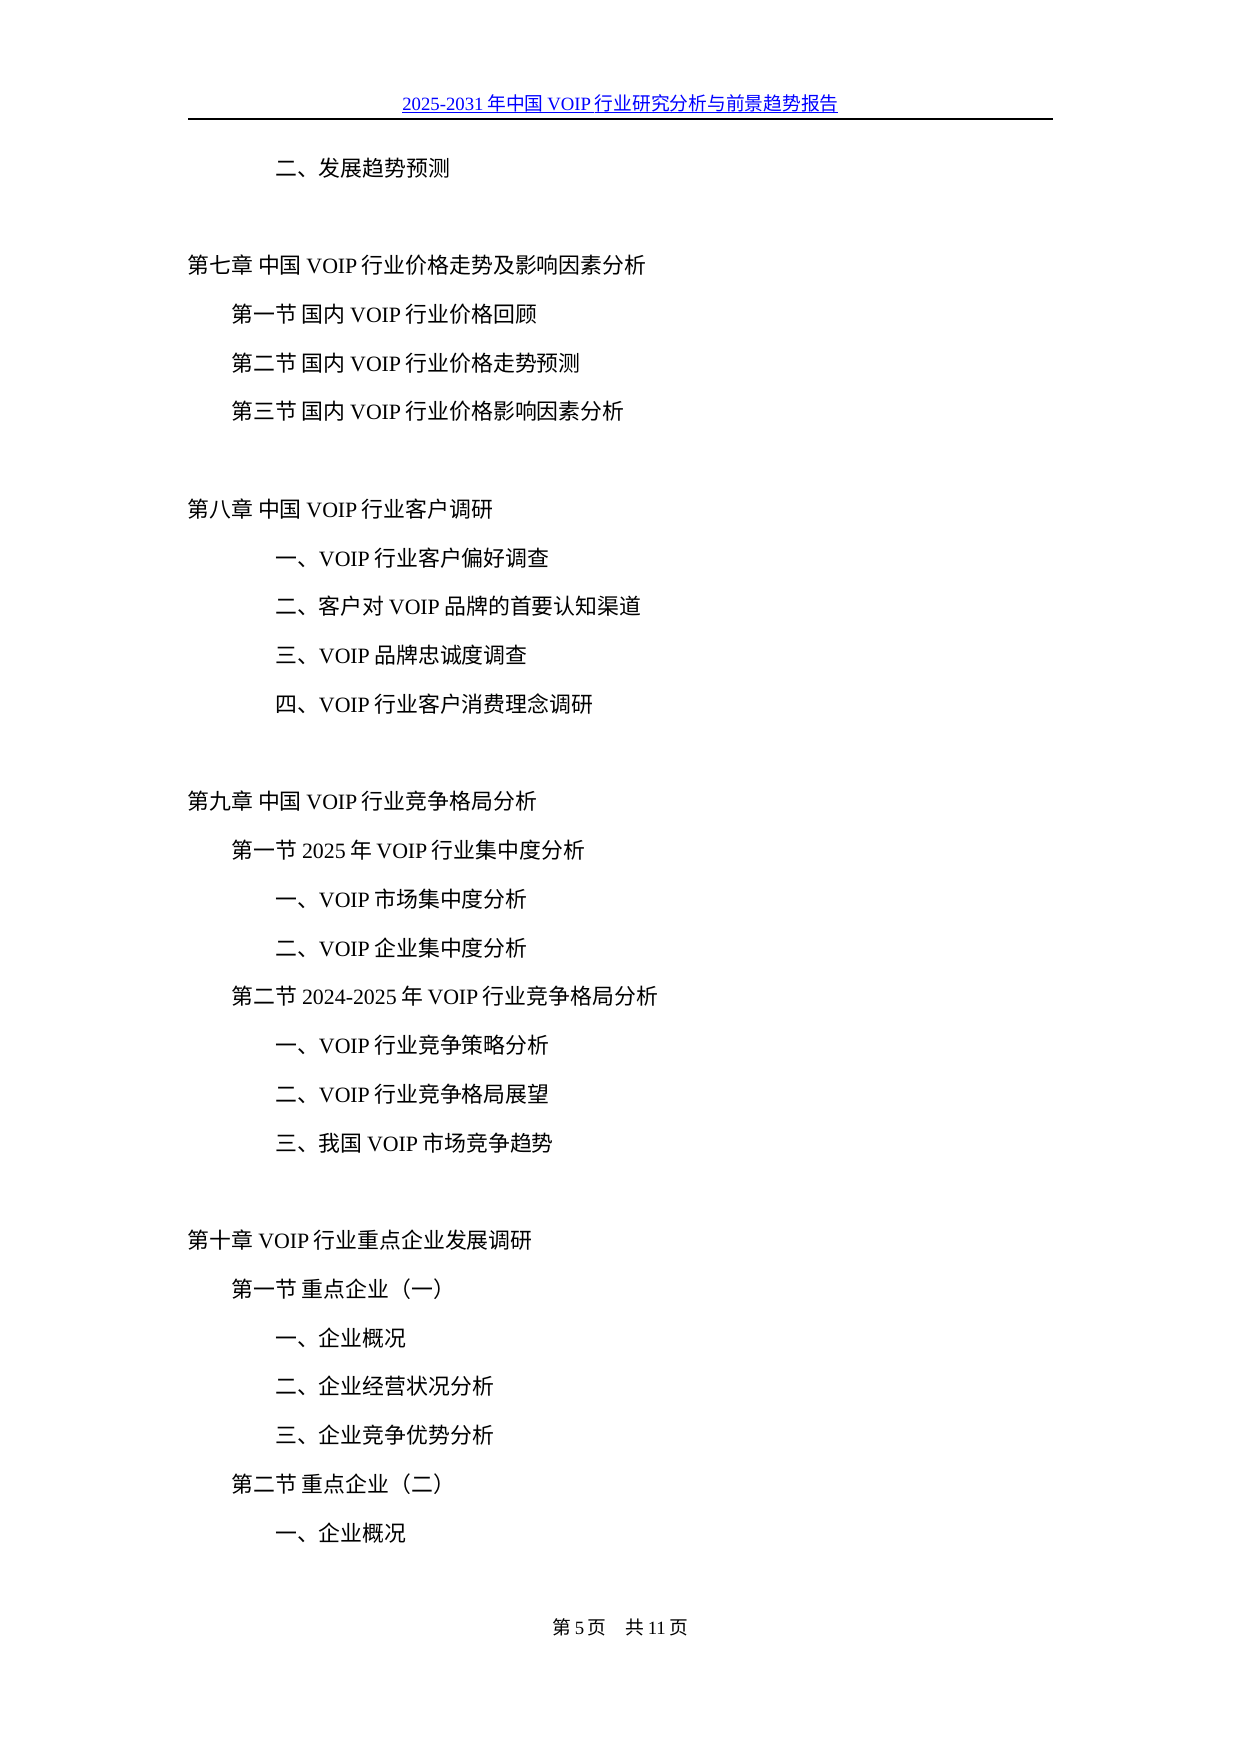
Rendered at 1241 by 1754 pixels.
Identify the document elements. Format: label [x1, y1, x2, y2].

text [187, 150, 1053, 1548]
